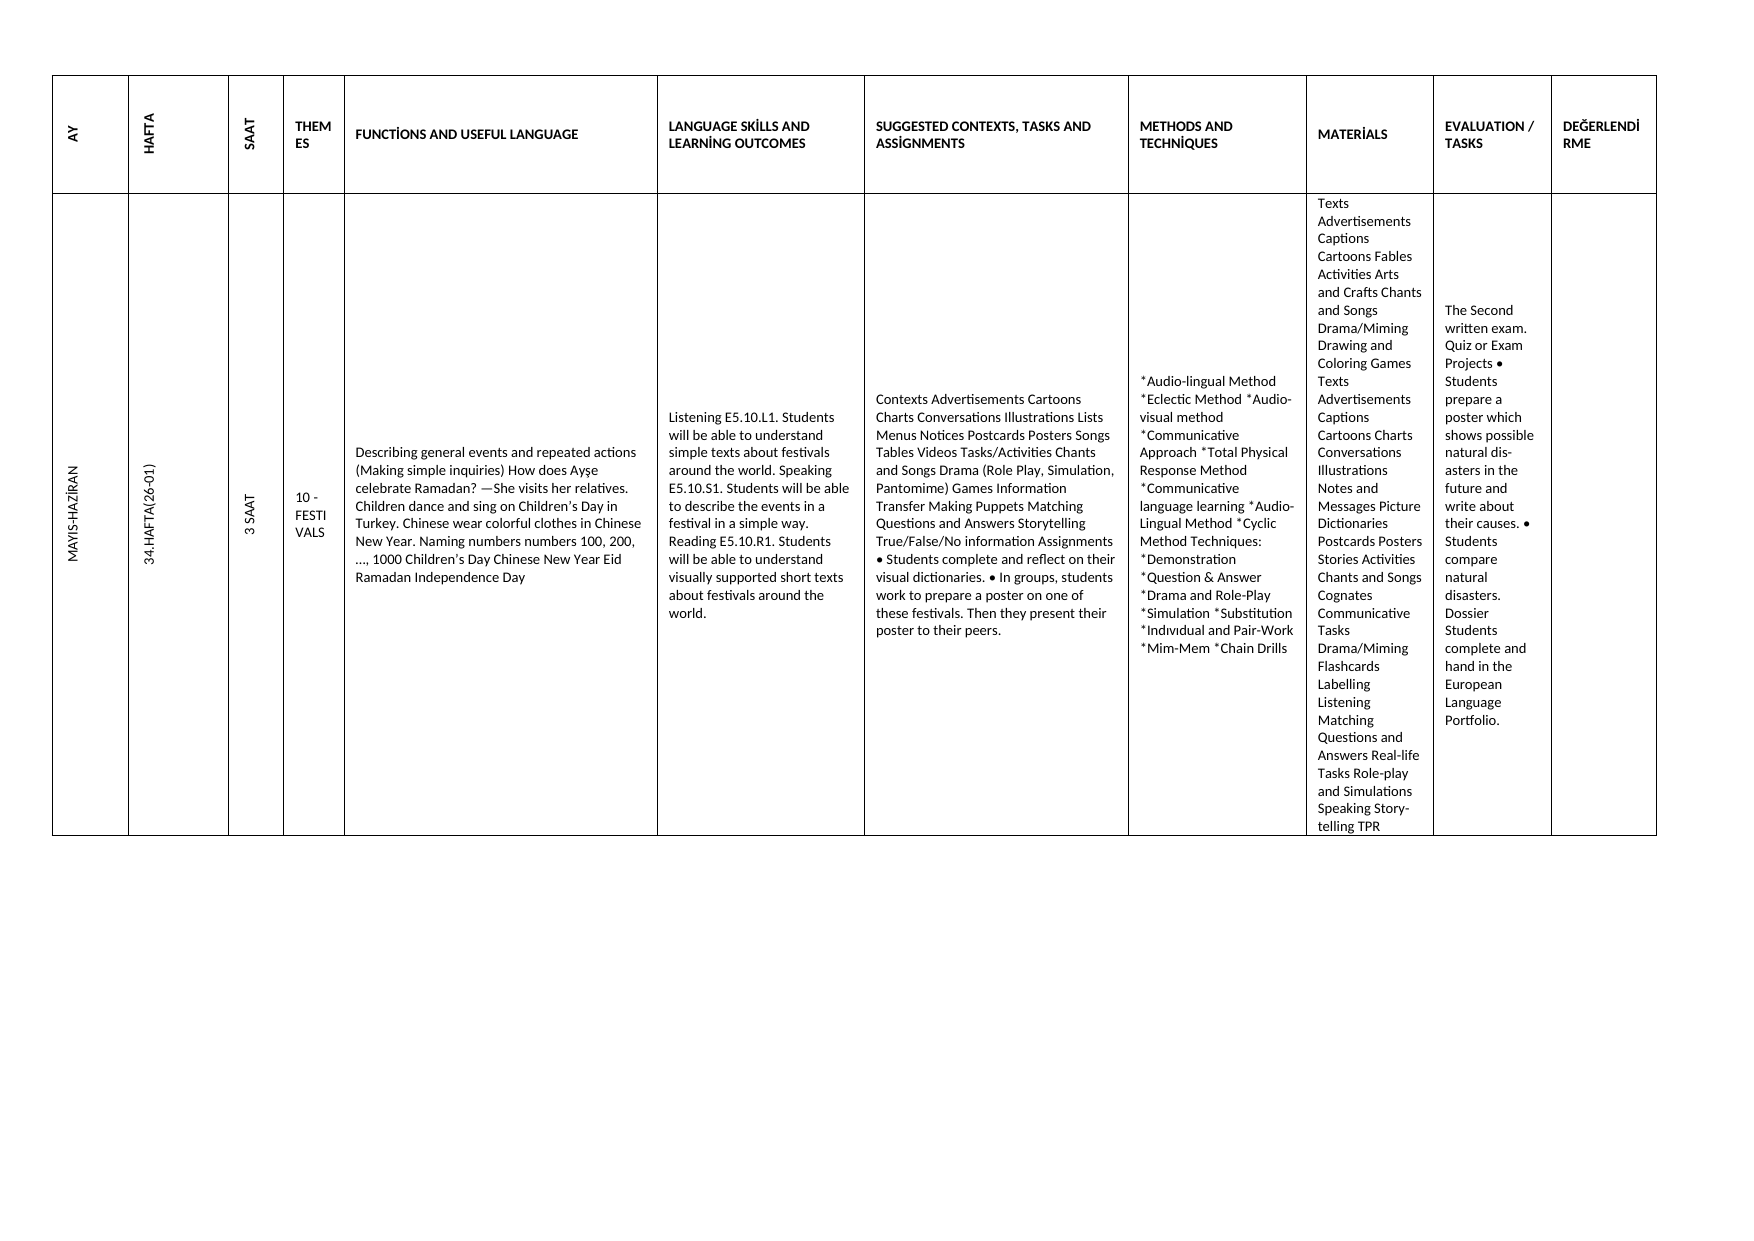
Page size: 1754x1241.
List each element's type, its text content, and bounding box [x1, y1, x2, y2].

table_header MATERİALS [1307, 76, 1433, 193]
table_header SUGGESTED CONTEXTS, TASKS AND ASSİGNMENTS [865, 76, 1128, 193]
table_cell Contexts Advertisements Cartoons Charts Conversations Illustrations Lists Menus Notices Postcards Posters Songs Tables Videos Tasks/Activities Chants and Songs Drama (Role Play, Simulation, Pantomime) Games Information Transfer Making Puppets Matching Questions and Answers Storytelling True/False/No information Assignments • Students complete and reflect on their visual dictionaries. • In groups, students work to prepare a poster on one of these festivals. Then they present their poster to their peers. [865, 194, 1128, 835]
table_header THEMES [284, 76, 344, 193]
table_cell Listening E5.10.L1. Students will be able to understand simple texts about festivals around the world. Speaking E5.10.S1. Students will be able to describe the events in a festival in a simple way. Reading E5.10.R1. Students will be able to understand visually supported short texts about festivals around the world. [658, 194, 864, 835]
table_cell 34.HAFTA(26-01) [129, 194, 228, 835]
table_header HAFTA [129, 76, 228, 193]
table_cell *Audio-lingual Method *Eclectic Method *Audio-visual method *Communicative Approach *Total Physical Response Method *Communicative language learning *Audio-Lingual Method *Cyclic Method Techniques: *Demonstration *Question & Answer *Drama and Role-Play *Simulation *Substitution *Indıvıdual and Pair-Work *Mim-Mem *Chain Drills [1129, 194, 1306, 835]
table_cell [1552, 194, 1656, 835]
table_cell Texts Advertisements Captions Cartoons Fables Activities Arts and Crafts Chants and Songs Drama/Miming Drawing and Coloring Games Texts Advertisements Captions Cartoons Charts Conversations Illustrations Notes and Messages Picture Dictionaries Postcards Posters Stories Activities Chants and Songs Cognates Communicative Tasks Drama/Miming Flashcards Labelling Listening Matching Questions and Answers Real-life Tasks Role-play and Simulations Speaking Story-telling TPR [1307, 194, 1433, 835]
table_header AY [53, 76, 128, 193]
table_header DEĞERLENDİRME [1552, 76, 1656, 193]
table_cell The Second written exam. Quiz or Exam Projects • Students prepare a poster which shows possible natural dis- asters in the future and write about their causes. • Students compare natural disasters. Dossier Students complete and hand in the European Language Portfolio. [1434, 194, 1551, 835]
table_header METHODS AND TECHNİQUES [1129, 76, 1306, 193]
table_header LANGUAGE SKİLLS AND LEARNİNG OUTCOMES [658, 76, 864, 193]
table_header EVALUATION / TASKS [1434, 76, 1551, 193]
table_header SAAT [229, 76, 283, 193]
table_cell 3 SAAT [229, 194, 283, 835]
table_cell 10 - FESTIVALS [284, 194, 344, 835]
table_cell Describing general events and repeated actions (Making simple inquiries) How does Ayşe celebrate Ramadan? —She visits her relatives. Children dance and sing on Children’s Day in Turkey. Chinese wear colorful clothes in Chinese New Year. Naming numbers numbers 100, 200, …, 1000 Children’s Day Chinese New Year Eid Ramadan Independence Day [345, 194, 657, 835]
table_cell MAYIS-HAZİRAN [53, 194, 128, 835]
table_header FUNCTİONS AND USEFUL LANGUAGE [345, 76, 657, 193]
